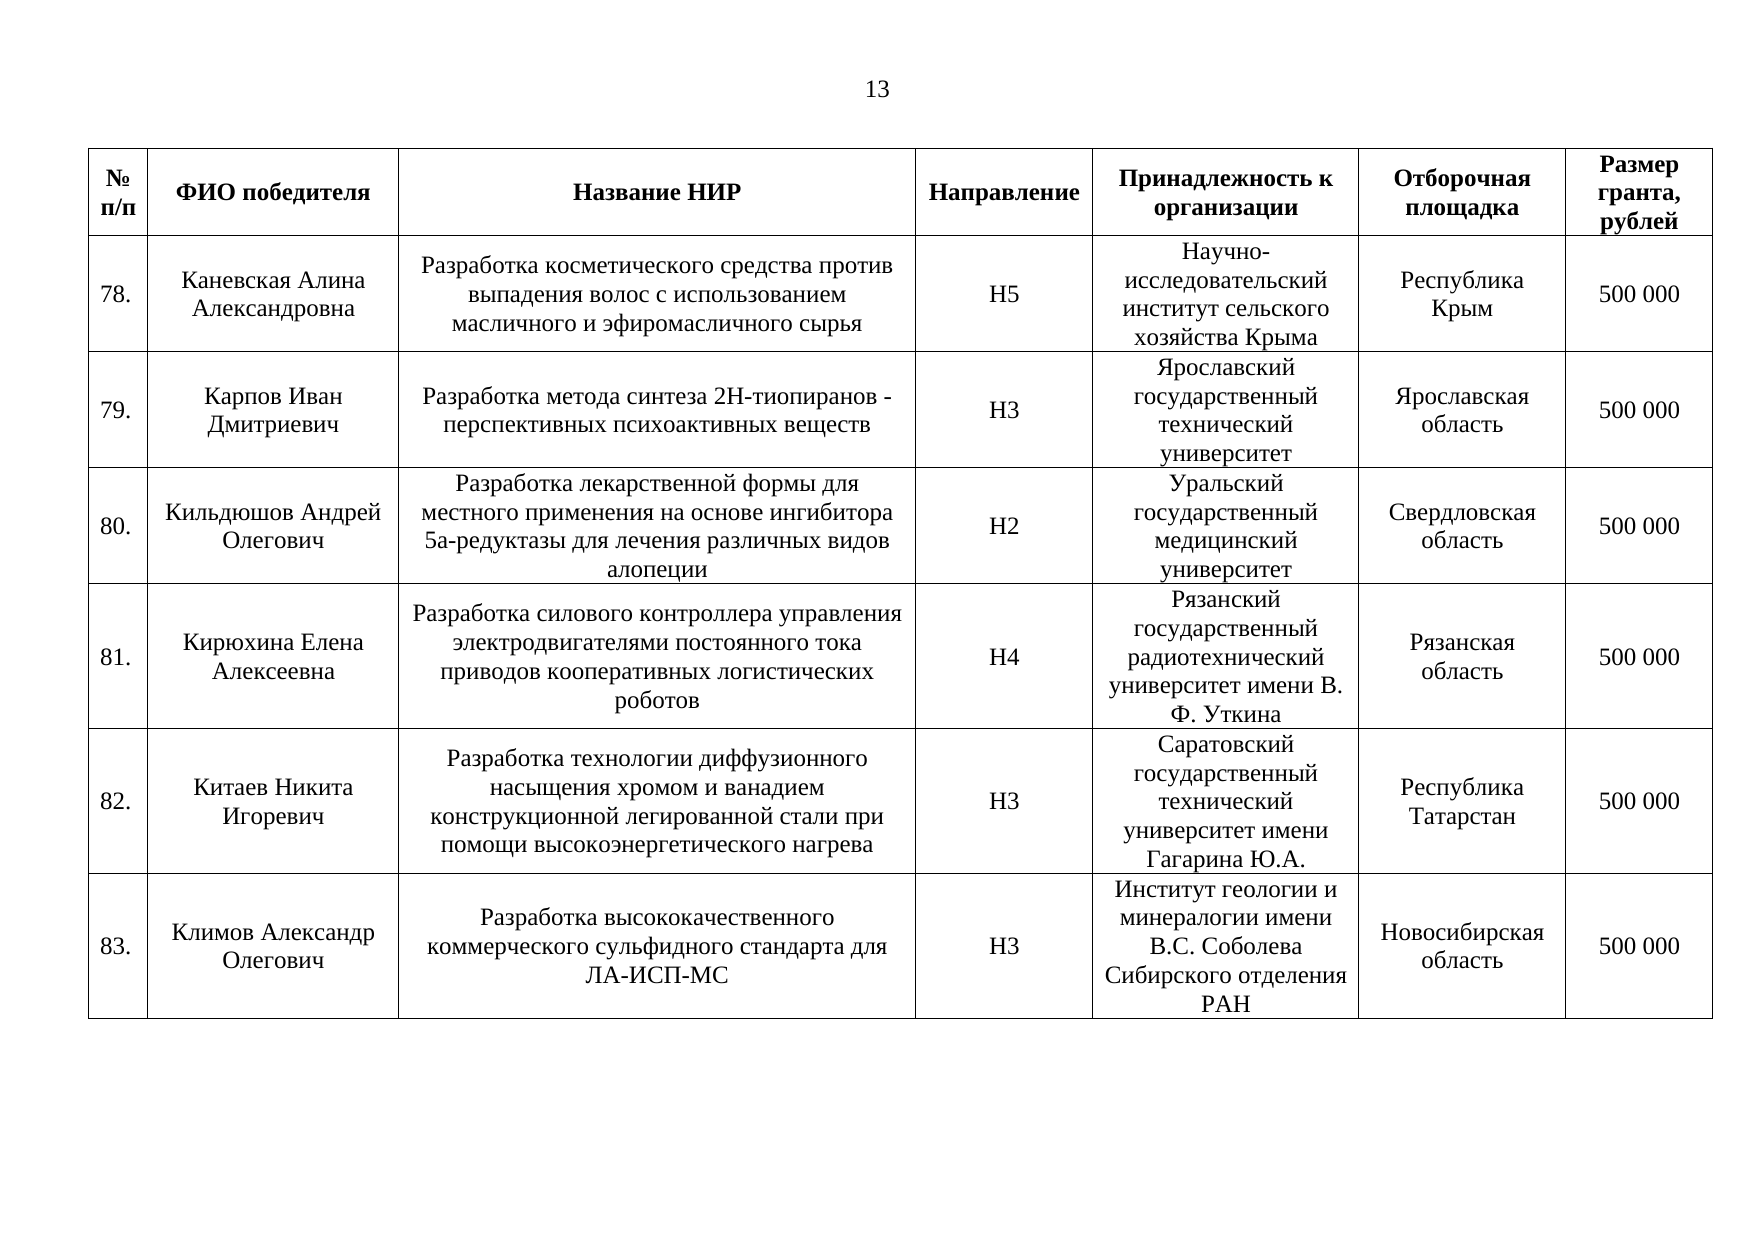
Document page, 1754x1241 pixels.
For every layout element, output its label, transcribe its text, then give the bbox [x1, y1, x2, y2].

table_header Название НИР [399, 149, 915, 235]
table_cell Каневская Алина Александровна [148, 236, 398, 351]
table_cell Н3 [916, 729, 1092, 873]
table_cell [89, 729, 147, 873]
table_header № п/п [89, 149, 147, 235]
table_cell Кильдюшов Андрей Олегович [148, 468, 398, 583]
table_header Размер гранта, рублей [1566, 149, 1712, 235]
table_cell Разработка силового контроллера управления электродвигателями постоянного тока приводов кооперативных логистических роботов [399, 584, 915, 728]
table_cell Разработка косметического средства против выпадения волос с использованием масличного и эфиромасличного сырья [399, 236, 915, 351]
table_header ФИО победителя [148, 149, 398, 235]
table_cell Рязанский государственный радиотехнический университет имени В. Ф. Уткина [1093, 584, 1358, 728]
table_cell Рязанская область [1359, 584, 1565, 728]
table_cell Разработка лекарственной формы для местного применения на основе ингибитора 5а-редуктазы для лечения различных видов алопеции [399, 468, 915, 583]
table_cell Республика Крым [1359, 236, 1565, 351]
table_cell Карпов Иван Дмитриевич [148, 352, 398, 467]
table_cell [89, 468, 147, 583]
table_cell Свердловская область [1359, 468, 1565, 583]
table_cell 500 000 [1566, 729, 1712, 873]
table_cell Китаев Никита Игоревич [148, 729, 398, 873]
table_cell 500 000 [1566, 352, 1712, 467]
table_cell Разработка метода синтеза 2H-тиопиранов - перспективных психоактивных веществ [399, 352, 915, 467]
table_header Направление [916, 149, 1092, 235]
table_cell Разработка высококачественного коммерческого сульфидного стандарта для ЛА-ИСП-МС [399, 874, 915, 1017]
table_cell Н4 [916, 584, 1092, 728]
table_cell Новосибирская область [1359, 874, 1565, 1017]
table_header Принадлежность к организации [1093, 149, 1358, 235]
table_cell Саратовский государственный технический университет имени Гагарина Ю.А. [1093, 729, 1358, 873]
table_cell Республика Татарстан [1359, 729, 1565, 873]
table_cell Ярославский государственный технический университет [1093, 352, 1358, 467]
table_cell Ярославская область [1359, 352, 1565, 467]
table_cell Научно-исследовательский институт сельского хозяйства Крыма [1093, 236, 1358, 351]
table_cell [89, 874, 147, 1017]
table_cell Н3 [916, 352, 1092, 467]
table_cell Н3 [916, 874, 1092, 1017]
table_cell Климов Александр Олегович [148, 874, 398, 1017]
table_cell 500 000 [1566, 236, 1712, 351]
table_cell Уральский государственный медицинский университет [1093, 468, 1358, 583]
table_cell Институт геологии и минералогии имени В.С. Соболева Сибирского отделения РАН [1093, 874, 1358, 1017]
table_cell [89, 352, 147, 467]
table_cell Н2 [916, 468, 1092, 583]
table_cell [89, 584, 147, 728]
table_cell 500 000 [1566, 584, 1712, 728]
table_cell 500 000 [1566, 468, 1712, 583]
table_cell Кирюхина Елена Алексеевна [148, 584, 398, 728]
table_cell [89, 236, 147, 351]
table_cell Разработка технологии диффузионного насыщения хромом и ванадием конструкционной легированной стали при помощи высокоэнергетического нагрева [399, 729, 915, 873]
table_cell 500 000 [1566, 874, 1712, 1017]
table_header Отборочная площадка [1359, 149, 1565, 235]
table_cell Н5 [916, 236, 1092, 351]
